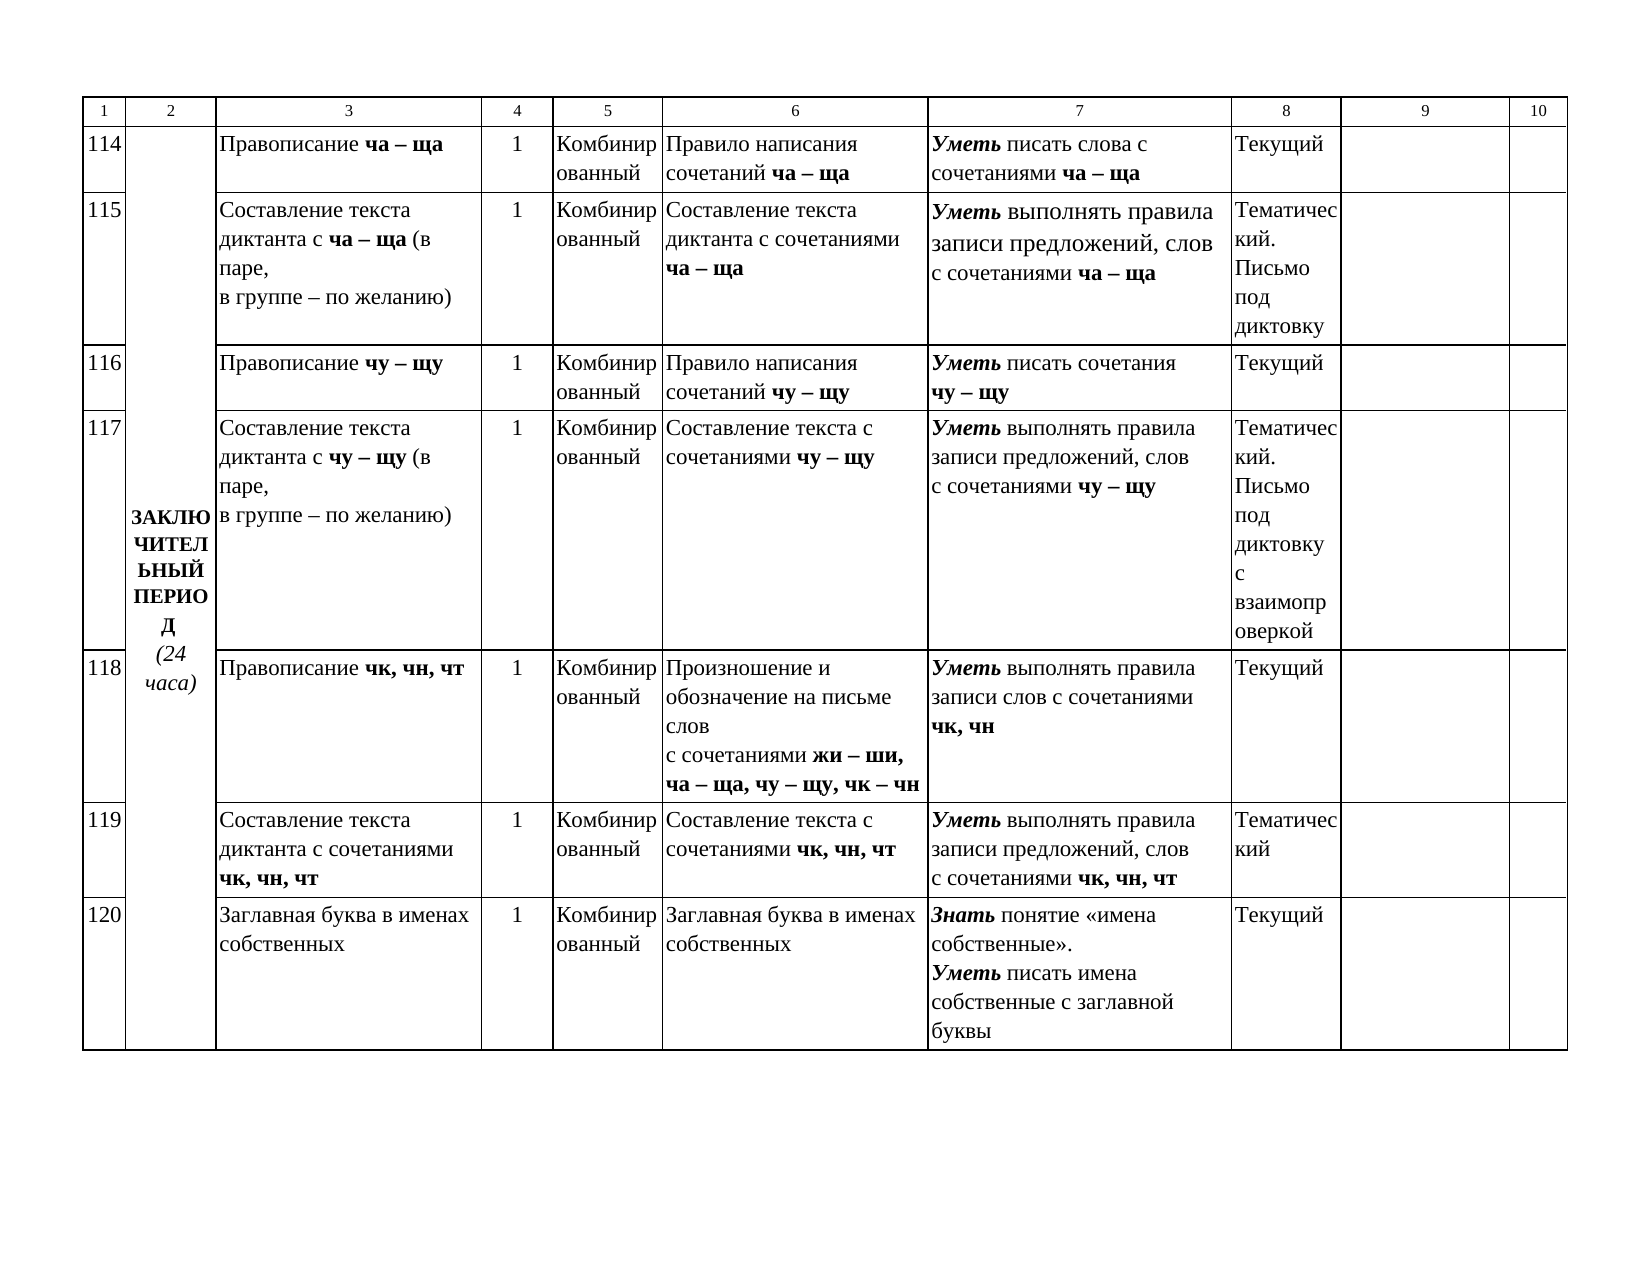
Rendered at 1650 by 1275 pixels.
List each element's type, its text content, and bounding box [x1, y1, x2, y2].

table_cell [1342, 411, 1509, 649]
table_cell 116 [84, 346, 125, 410]
table_cell 1 [482, 651, 552, 802]
table_cell Тематический [1232, 803, 1340, 897]
table_cell [1510, 191, 1567, 344]
table_cell Уметь выполнять правила записи предложений, слов с сочетаниями ча – ща [929, 193, 1231, 344]
table_cell [1510, 410, 1567, 649]
table_cell Составление текста с сочетаниями чу – щу [663, 411, 927, 649]
table_cell [1342, 193, 1509, 344]
table_cell 1 [482, 803, 552, 897]
table_cell Комбинированный [554, 898, 662, 1049]
table_cell Составление текста диктанта с ча – ща (в паре, в группе – по желанию) [217, 193, 481, 344]
table_cell Уметь выполнять правила записи слов с сочетаниями чк, чн [929, 651, 1231, 802]
table_cell Комбинированный [554, 346, 662, 410]
table_cell Правило написания сочетаний ча – ща [663, 127, 927, 191]
table_cell Текущий [1232, 651, 1340, 802]
table_cell Правило написания сочетаний чу – щу [663, 346, 927, 410]
table_cell Правописание чу – щу [217, 346, 481, 410]
table_cell [1510, 802, 1567, 897]
table_cell [1510, 649, 1567, 802]
table_cell Комбинированный [554, 803, 662, 897]
table_cell Текущий [1232, 346, 1340, 410]
table_cell Уметь писать слова с сочетаниями ча – ща [929, 127, 1231, 191]
table_header 5 [554, 98, 662, 126]
table_cell [1510, 344, 1567, 410]
table_cell 117 [84, 411, 125, 649]
table_cell Составление текста диктанта с сочетаниями ча – ща [663, 193, 927, 344]
table_cell [1342, 127, 1509, 191]
table_cell Комбинированный [554, 651, 662, 802]
table_header 9 [1342, 98, 1509, 126]
table_cell Заглавная буква в именах собственных [663, 898, 927, 1049]
table_cell Знать понятие «имена собственные». Уметь писать имена собственные с заглавной буквы [929, 898, 1231, 1049]
table_cell 1 [482, 346, 552, 410]
table_cell Комбинированный [554, 411, 662, 649]
table_cell [1510, 897, 1567, 1049]
table_header 1 [84, 98, 125, 126]
table_cell Заключительный период (24 часа) [126, 127, 215, 1049]
table_cell [1342, 651, 1509, 802]
table_cell Составление текста с сочетаниями чк, чн, чт [663, 803, 927, 897]
table_cell 120 [84, 898, 125, 1049]
table_cell 1 [482, 898, 552, 1049]
table_cell Правописание чк, чн, чт [217, 651, 481, 802]
table_header 4 [482, 98, 552, 126]
table_cell 119 [84, 803, 125, 897]
table_cell Правописание ча – ща [217, 127, 481, 191]
table_cell Тематический. Письмо под диктовку с взаимопроверкой [1232, 411, 1340, 649]
table_cell [1342, 898, 1509, 1049]
table_cell Уметь выполнять правила записи предложений, слов с сочетаниями чу – щу [929, 411, 1231, 649]
table_header 3 [217, 98, 481, 126]
table_cell Текущий [1232, 127, 1340, 191]
table_header 8 [1232, 98, 1340, 126]
table_header 10 [1510, 98, 1567, 126]
table_cell Текущий [1232, 898, 1340, 1049]
table_cell 114 [84, 127, 125, 191]
table_cell 1 [482, 411, 552, 649]
table_cell Тематический. Письмо под диктовку [1232, 193, 1340, 344]
table_header 6 [663, 98, 927, 126]
table_cell 115 [84, 193, 125, 344]
table_cell 1 [482, 127, 552, 191]
table_cell Составление текста диктанта с чу – щу (в паре, в группе – по желанию) [217, 411, 481, 649]
table_cell Заглавная буква в именах собственных [217, 898, 481, 1049]
table_cell Произношение и обозначение на письме слов с сочетаниями жи – ши, ча – ща, чу – щу, чк – чн [663, 651, 927, 802]
table_cell Комбинированный [554, 127, 662, 191]
table_cell Комбинированный [554, 193, 662, 344]
table_cell Уметь писать сочетания чу – щу [929, 346, 1231, 410]
table_cell 1 [482, 193, 552, 344]
table_cell Уметь выполнять правила записи предложений, слов с сочетаниями чк, чн, чт [929, 803, 1231, 897]
table_cell [1342, 803, 1509, 897]
table_header 2 [126, 98, 215, 126]
table_cell Составление текста диктанта с сочетаниями чк, чн, чт [217, 803, 481, 897]
table_cell 118 [84, 651, 125, 802]
table_header 7 [929, 98, 1231, 126]
table_cell [1510, 126, 1567, 191]
table_cell [1342, 346, 1509, 410]
